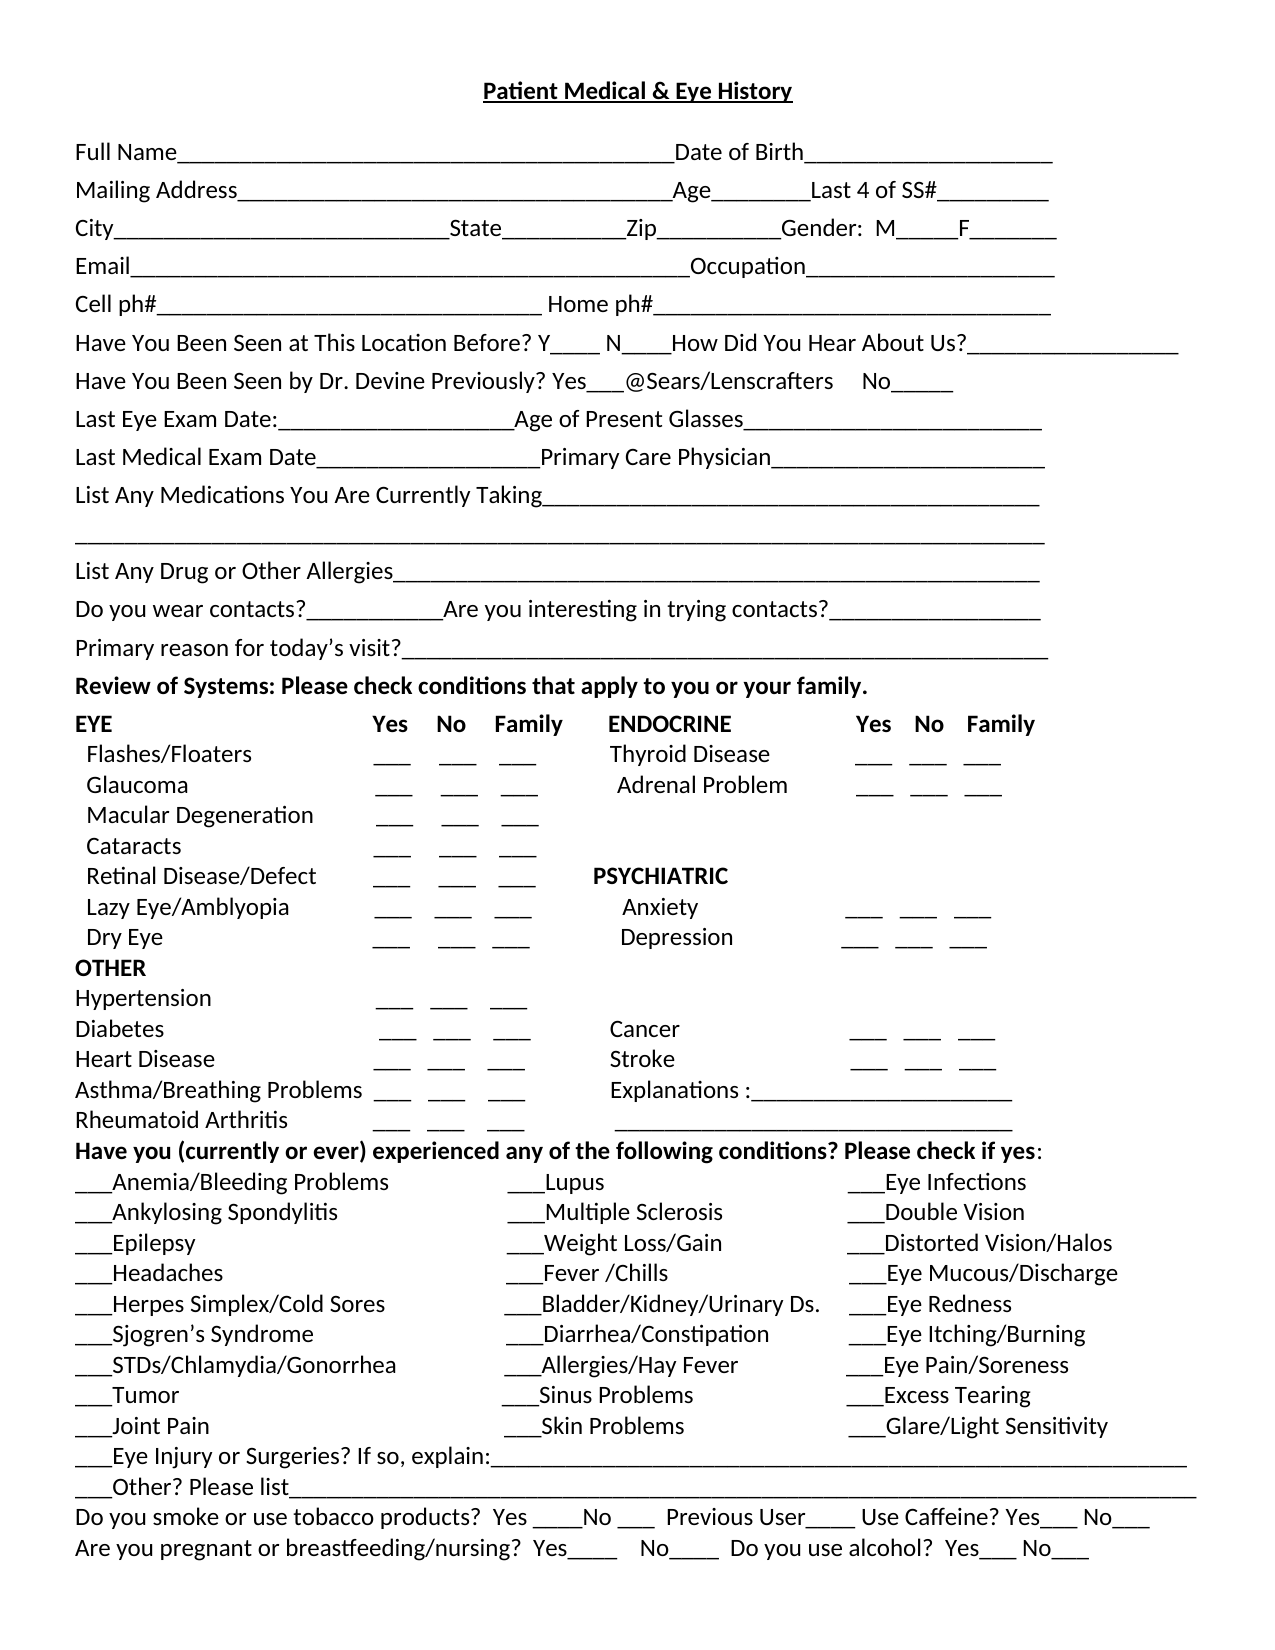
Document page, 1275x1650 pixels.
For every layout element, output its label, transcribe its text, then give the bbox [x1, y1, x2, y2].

text Last Eye Exam Date:___________________Age of Present Glasses________________________ [75, 403, 1200, 433]
text Glaucoma ___ ___ ___ Adrenal Problem ___ ___ ___ [75, 769, 1200, 799]
text ___Herpes Simplex/Cold Sores ___Bladder/Kidney/Urinary Ds. ___Eye Redness [75, 1288, 1200, 1318]
text Patient Medical & Eye History [75, 75, 1200, 106]
text Diabetes ___ ___ ___ Cancer ___ ___ ___ [75, 1013, 1200, 1044]
text Asthma/Breathing Problems ___ ___ ___ Explanations :_____________________ [75, 1074, 1200, 1105]
text Primary reason for today’s visit?____________________________________________________ [75, 632, 1200, 662]
text Dry Eye ___ ___ ___ Depression ___ ___ ___ [75, 922, 1200, 952]
text Heart Disease ___ ___ ___ Stroke ___ ___ ___ [75, 1044, 1200, 1074]
text ___Eye Injury or Surgeries? If so, explain:________________________________________________________ [75, 1440, 1200, 1471]
text Have You Been Seen by Dr. Devine Previously? Yes___@Sears/Lenscrafters No_____ [75, 365, 1200, 395]
text Cataracts ___ ___ ___ [75, 830, 1200, 861]
text City___________________________State__________Zip__________Gender: M_____F_______ [75, 212, 1200, 243]
text Retinal Disease/Defect ___ ___ ___ PSYCHIATRIC [75, 861, 1200, 891]
text ___STDs/Chlamydia/Gonorrhea ___Allergies/Hay Fever ___Eye Pain/Soreness [75, 1349, 1200, 1379]
text Email_____________________________________________Occupation____________________ [75, 250, 1200, 281]
text Have you (currently or ever) experienced any of the following conditions? Please check if yes: [75, 1135, 1200, 1166]
text List Any Drug or Other Allergies____________________________________________________ [75, 555, 1200, 586]
text Review of Systems: Please check conditions that apply to you or your family. [75, 670, 1200, 700]
text ___Headaches ___Fever /Chills ___Eye Mucous/Discharge [75, 1257, 1200, 1288]
text ______________________________________________________________________________ [75, 517, 1200, 548]
text Macular Degeneration ___ ___ ___ [75, 799, 1200, 830]
text ___Other? Please list_________________________________________________________________________ [75, 1471, 1200, 1501]
text OTHER [75, 952, 1200, 983]
text Are you pregnant or breastfeeding/nursing? Yes____ No____ Do you use alcohol? Yes___ No___ [75, 1532, 1200, 1562]
text ___Tumor ___Sinus Problems ___Excess Tearing [75, 1379, 1200, 1410]
text Mailing Address___________________________________Age________Last 4 of SS#_________ [75, 174, 1200, 205]
text Have You Been Seen at This Location Before? Y____ N____How Did You Hear About Us?_________________ [75, 327, 1200, 357]
text ___Epilepsy ___Weight Loss/Gain ___Distorted Vision/Halos [75, 1227, 1200, 1257]
text List Any Medications You Are Currently Taking________________________________________ [75, 479, 1200, 510]
text EYE Yes No Family ENDOCRINE Yes No Family [75, 708, 1200, 738]
text Do you wear contacts?___________Are you interesting in trying contacts?_________________ [75, 593, 1200, 624]
text Lazy Eye/Amblyopia ___ ___ ___ Anxiety ___ ___ ___ [75, 891, 1200, 922]
text Rheumatoid Arthritis ___ ___ ___ ________________________________ [75, 1105, 1200, 1135]
text Full Name________________________________________Date of Birth____________________ [75, 136, 1200, 167]
text ___Joint Pain ___Skin Problems ___Glare/Light Sensitivity [75, 1410, 1200, 1440]
text ___Anemia/Bleeding Problems ___Lupus ___Eye Infections [75, 1166, 1200, 1196]
text Do you smoke or use tobacco products? Yes ____No ___ Previous User____ Use Caffeine? Yes___ No___ [75, 1501, 1200, 1532]
text Flashes/Floaters ___ ___ ___ Thyroid Disease ___ ___ ___ [75, 738, 1200, 769]
text Cell ph#_______________________________ Home ph#________________________________ [75, 288, 1200, 319]
text ___Ankylosing Spondylitis ___Multiple Sclerosis ___Double Vision [75, 1196, 1200, 1227]
text Last Medical Exam Date__________________Primary Care Physician______________________ [75, 441, 1200, 472]
text ___Sjogren’s Syndrome ___Diarrhea/Constipation ___Eye Itching/Burning [75, 1318, 1200, 1349]
text Hypertension ___ ___ ___ [75, 983, 1200, 1013]
